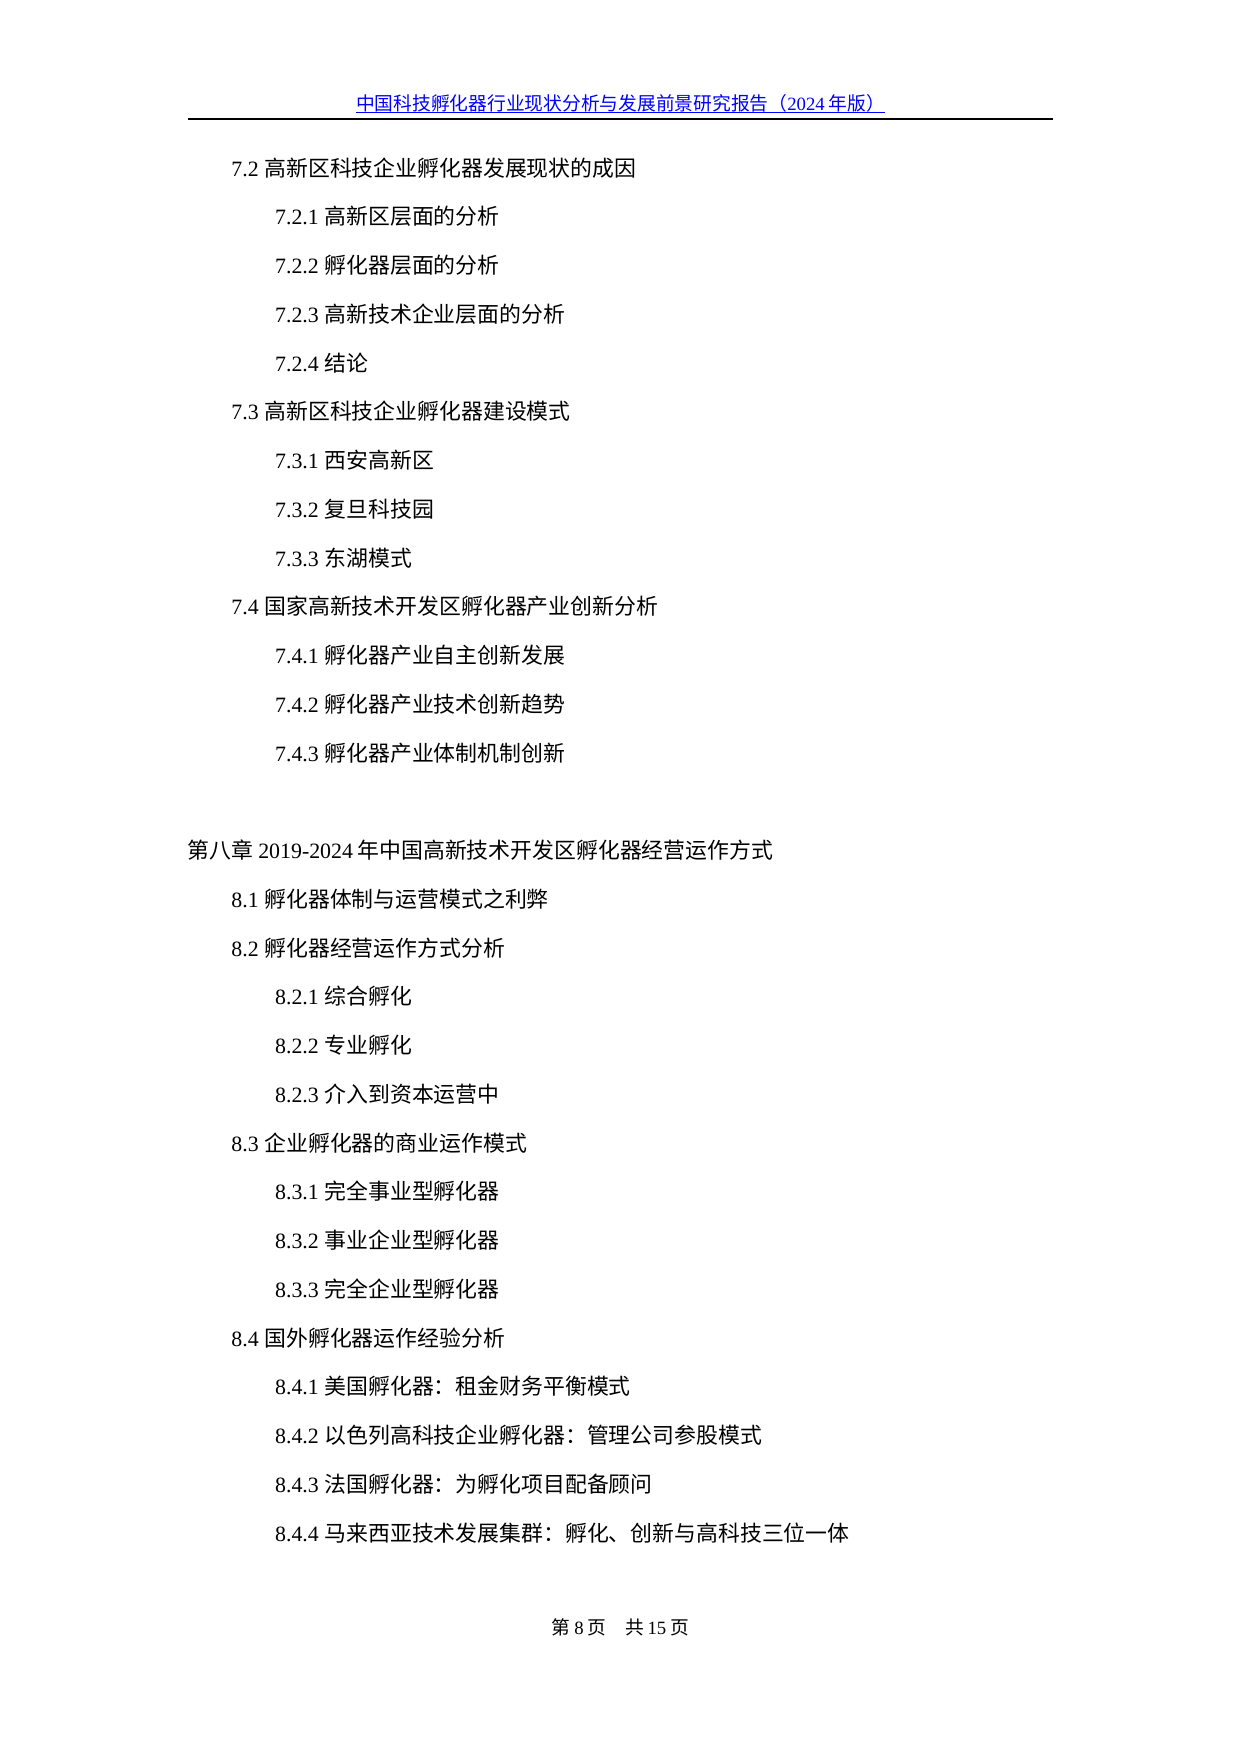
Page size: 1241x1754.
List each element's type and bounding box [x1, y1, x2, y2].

text [187, 150, 1053, 1548]
